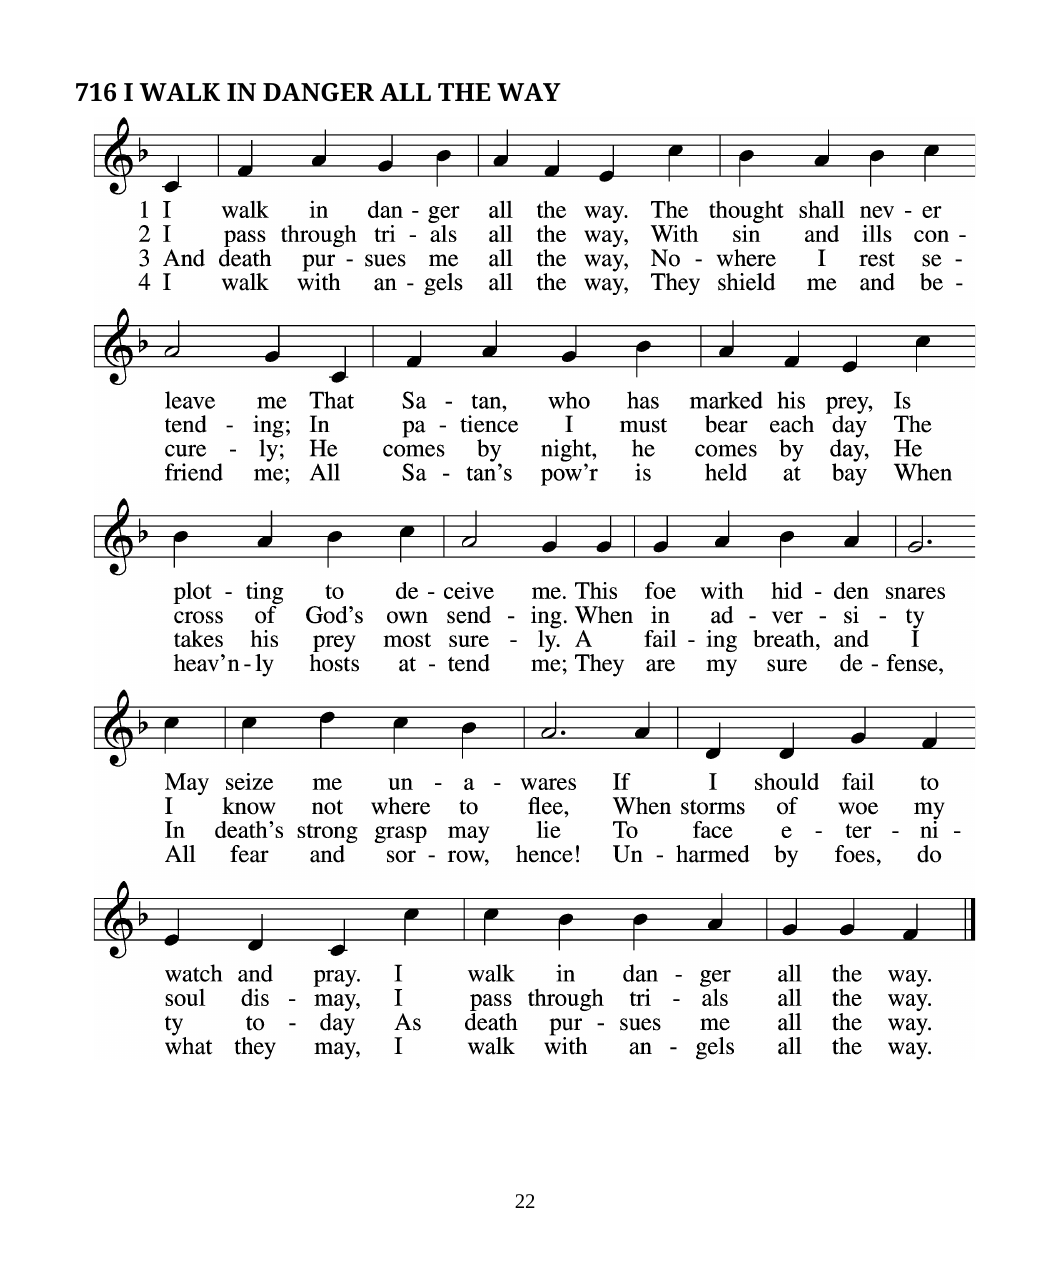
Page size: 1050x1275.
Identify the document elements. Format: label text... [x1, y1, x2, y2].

text 716 I WALK IN DANGER ALL THE WAY [75, 75, 975, 109]
picture [93, 117, 976, 1060]
